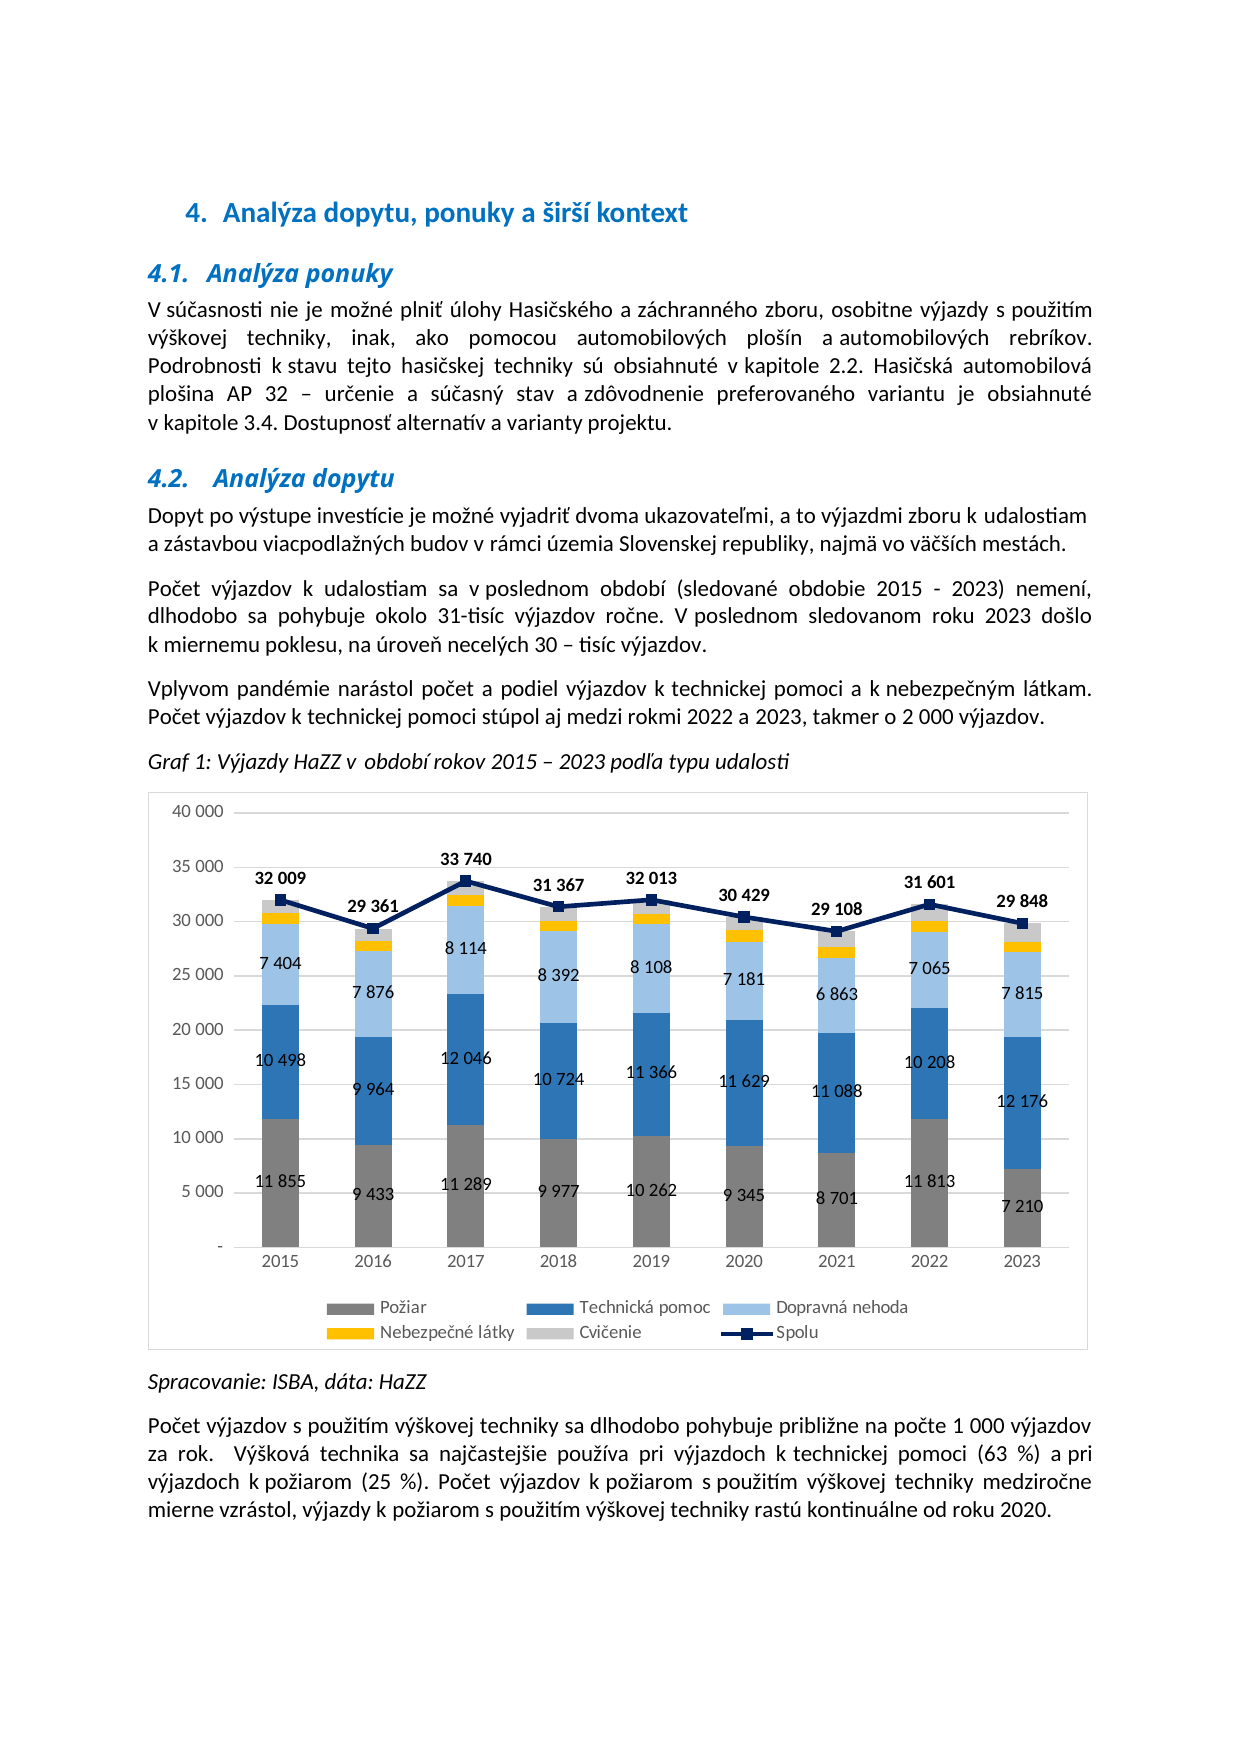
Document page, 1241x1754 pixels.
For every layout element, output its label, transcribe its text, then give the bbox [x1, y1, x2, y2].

text V súčasnosti nie je možné plniť úlohy Hasičského a záchranného zboru, osobitne výjazdy s použitím výškovej techniky, inak, ako pomocou automobilových plošín a automobilových rebríkov. Podrobnosti k stavu tejto hasičskej techniky sú obsiahnuté v kapitole 2.2. Hasičská automobilová plošina AP 32 – určenie a súčasný stav a zdôvodnenie preferovaného variantu je obsiahnuté v kapitole 3.4. Dostupnosť alternatív a varianty projektu. [148, 296, 1092, 436]
subtitle Analýza dopytu [148, 461, 1092, 495]
text Počet výjazdov k udalostiam sa v poslednom období (sledované obdobie 2015 - 2023) nemení, dlhodobo sa pohybuje okolo 31-tisíc výjazdov ročne. V poslednom sledovanom roku 2023 došlo k miernemu poklesu, na úroveň necelých 30 – tisíc výjazdov. [148, 574, 1092, 658]
text Graf 1: Výjazdy HaZZ v období rokov 2015 – 2023 podľa typu udalosti [148, 747, 433, 775]
subtitle Analýza dopytu, ponuky a širší kontext [185, 194, 1092, 230]
text Spracovanie: ISBA, dáta: HaZZ [148, 1367, 1092, 1395]
subtitle Analýza ponuky [148, 255, 1092, 289]
text Počet výjazdov s použitím výškovej techniky sa dlhodobo pohybuje približne na počte 1 000 výjazdov za rok. Výšková technika sa najčastejšie používa pri výjazdoch k technickej pomoci (63 %) a pri výjazdoch k požiarom (25 %). Počet výjazdov k požiarom s použitím výškovej techniky medziročne mierne vzrástol, výjazdy k požiarom s použitím výškovej techniky rastú kontinuálne od roku 2020. [148, 1411, 1092, 1523]
text Dopyt po výstupe investície je možné vyjadriť dvoma ukazovateľmi, a to výjazdmi zboru k udalostiam a zástavbou viacpodlažných budov v rámci územia Slovenskej republiky, najmä vo väčších mestách. [148, 501, 1092, 557]
text Graf 1: Výjazdy HaZZ v období rokov 2015 – 2023 podľa typu udalosti [485, 747, 1092, 775]
text Vplyvom pandémie narástol počet a podiel výjazdov k technickej pomoci a k nebezpečným látkam. Počet výjazdov k technickej pomoci stúpol aj medzi rokmi 2022 a 2023, takmer o 2 000 výjazdov. [148, 674, 1092, 730]
